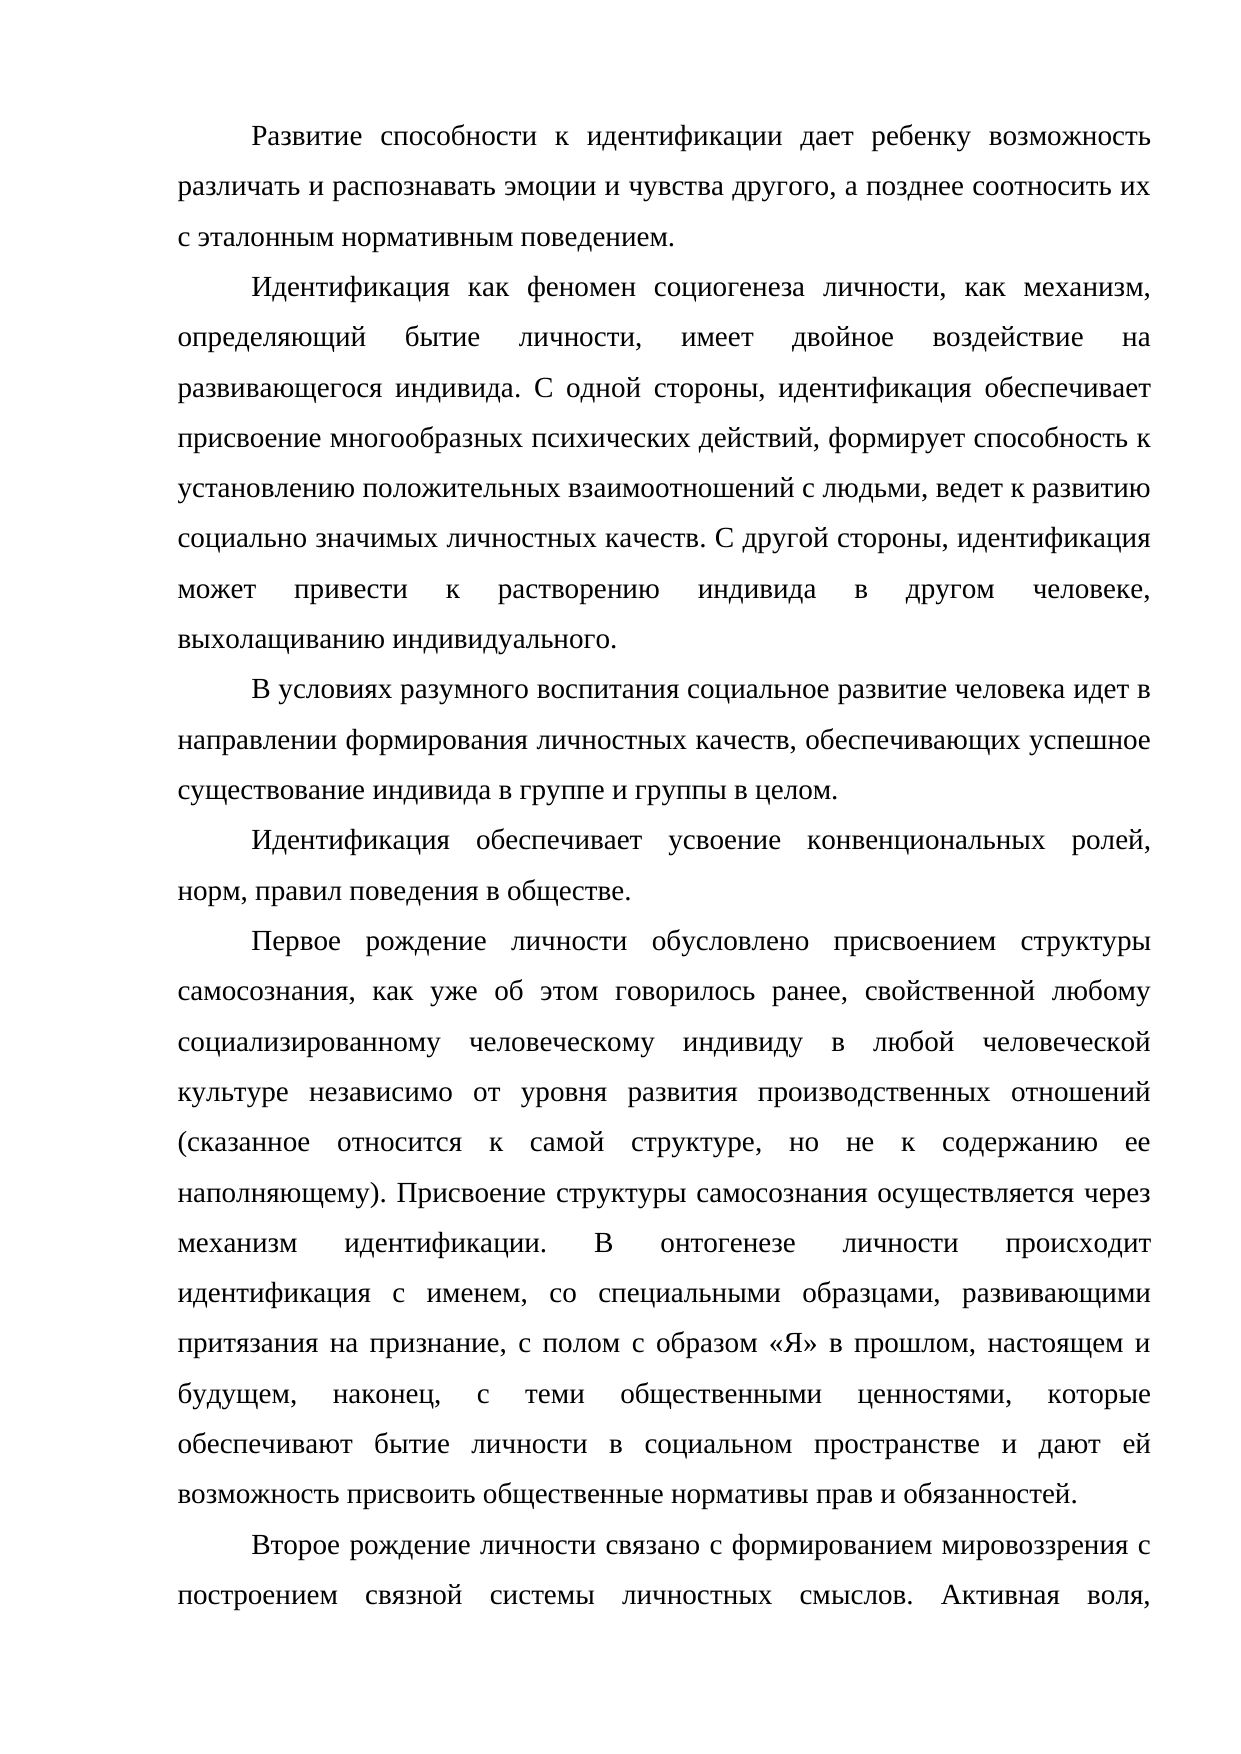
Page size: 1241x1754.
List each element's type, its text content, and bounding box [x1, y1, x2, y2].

text В условиях разумного воспитания социальное развитие человека идет в направлении формирования личностных качеств, обеспечивающих успешное существование индивида в группе и группы в целом. [177, 672, 1152, 806]
text Первое рождение личности обусловлено присвоением структуры самосознания, как уже об этом говорилось ранее, свойственной любому социализированному человеческому индивиду в любой человеческой культуре независимо от уровня развития производственных отношений (сказанное относится к самой структуре, но не к содержанию ее наполняющему). Присвоение структуры самосознания осуществляется через механизм идентификации. В онтогенезе личности происходит идентификация с именем, со специальными образцами, развивающими притязания на признание, с полом с образом «Я» в прошлом, настоящем и будущем, наконец, с теми общественными ценностями, которые обеспечивают бытие личности в социальном пространстве и дают ей возможность присвоить общественные нормативы прав и обязанностей. [177, 923, 1152, 1510]
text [177, 1527, 1152, 1611]
text Идентификация как феномен социогенеза личности, как механизм, определяющий бытие личности, имеет двойное воздействие на развивающегося индивида. С одной стороны, идентификация обеспечивает присвоение многообразных психических действий, формирует способность к установлению положительных взаимоотношений с людьми, ведет к развитию социально значимых личностных качеств. С другой стороны, идентификация может привести к растворению индивида в другом человеке, выхолащиванию индивидуального. [177, 269, 1152, 655]
text Развитие способности к идентификации дает ребенку возможность различать и распознавать эмоции и чувства другого, а позднее соотносить их с эталонным нормативным поведением. [177, 118, 1152, 252]
text Идентификация обеспечивает усвоение конвенциональных ролей, норм, правил поведения в обществе. [177, 822, 1152, 906]
